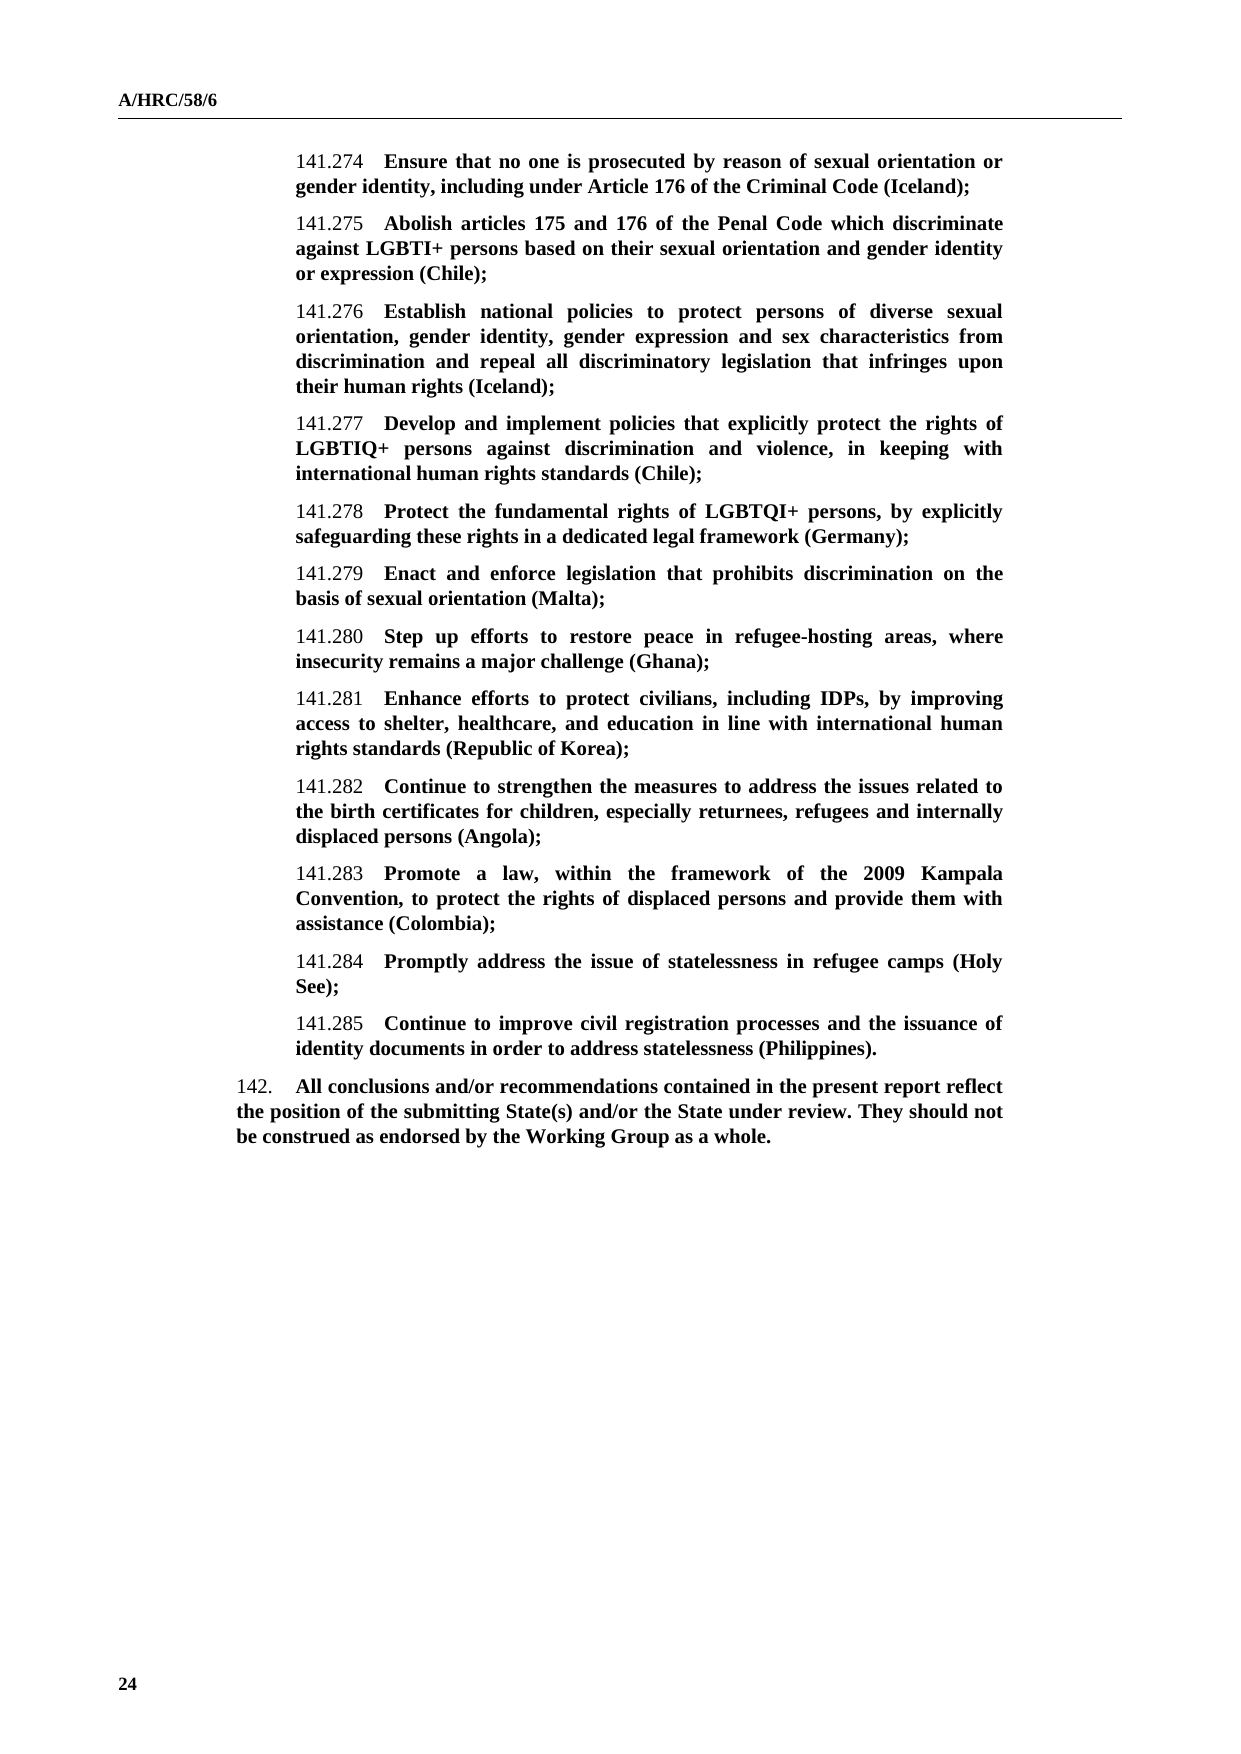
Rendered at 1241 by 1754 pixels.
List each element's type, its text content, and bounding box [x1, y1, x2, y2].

text 141.282 Continue to strengthen the measures to address the issues related to the birth certificates for children, especially returnees, refugees and internally displaced persons (Angola); [295, 773, 1004, 848]
text 141.274 Ensure that no one is prosecuted by reason of sexual orientation or gender identity, including under Article 176 of the Criminal Code (Iceland); [295, 148, 1004, 198]
text 141.284 Promptly address the issue of statelessness in refugee camps (Holy See); [295, 948, 1004, 998]
text 141.285 Continue to improve civil registration processes and the issuance of identity documents in order to address statelessness (Philippines). [295, 1010, 1004, 1060]
text 142. All conclusions and/or recommendations contained in the present report reflect the position of the submitting State(s) and/or the State under review. They should not be construed as endorsed by the Working Group as a whole. [236, 1073, 1004, 1148]
text 141.276 Establish national policies to protect persons of diverse sexual orientation, gender identity, gender expression and sex characteristics from discrimination and repeal all discriminatory legislation that infringes upon their human rights (Iceland); [295, 298, 1004, 398]
text 141.283 Promote a law, within the framework of the 2009 Kampala Convention, to protect the rights of displaced persons and provide them with assistance (Colombia); [295, 860, 1004, 935]
text 141.280 Step up efforts to restore peace in refugee-hosting areas, where insecurity remains a major challenge (Ghana); [295, 623, 1004, 673]
text 141.278 Protect the fundamental rights of LGBTQI+ persons, by explicitly safeguarding these rights in a dedicated legal framework (Germany); [295, 498, 1004, 548]
text 141.275 Abolish articles 175 and 176 of the Penal Code which discriminate against LGBTI+ persons based on their sexual orientation and gender identity or expression (Chile); [295, 210, 1004, 285]
text 141.277 Develop and implement policies that explicitly protect the rights of LGBTIQ+ persons against discrimination and violence, in keeping with international human rights standards (Chile); [295, 410, 1004, 485]
text 141.279 Enact and enforce legislation that prohibits discrimination on the basis of sexual orientation (Malta); [295, 560, 1004, 610]
text 141.281 Enhance efforts to protect civilians, including IDPs, by improving access to shelter, healthcare, and education in line with international human rights standards (Republic of Korea); [295, 685, 1004, 760]
